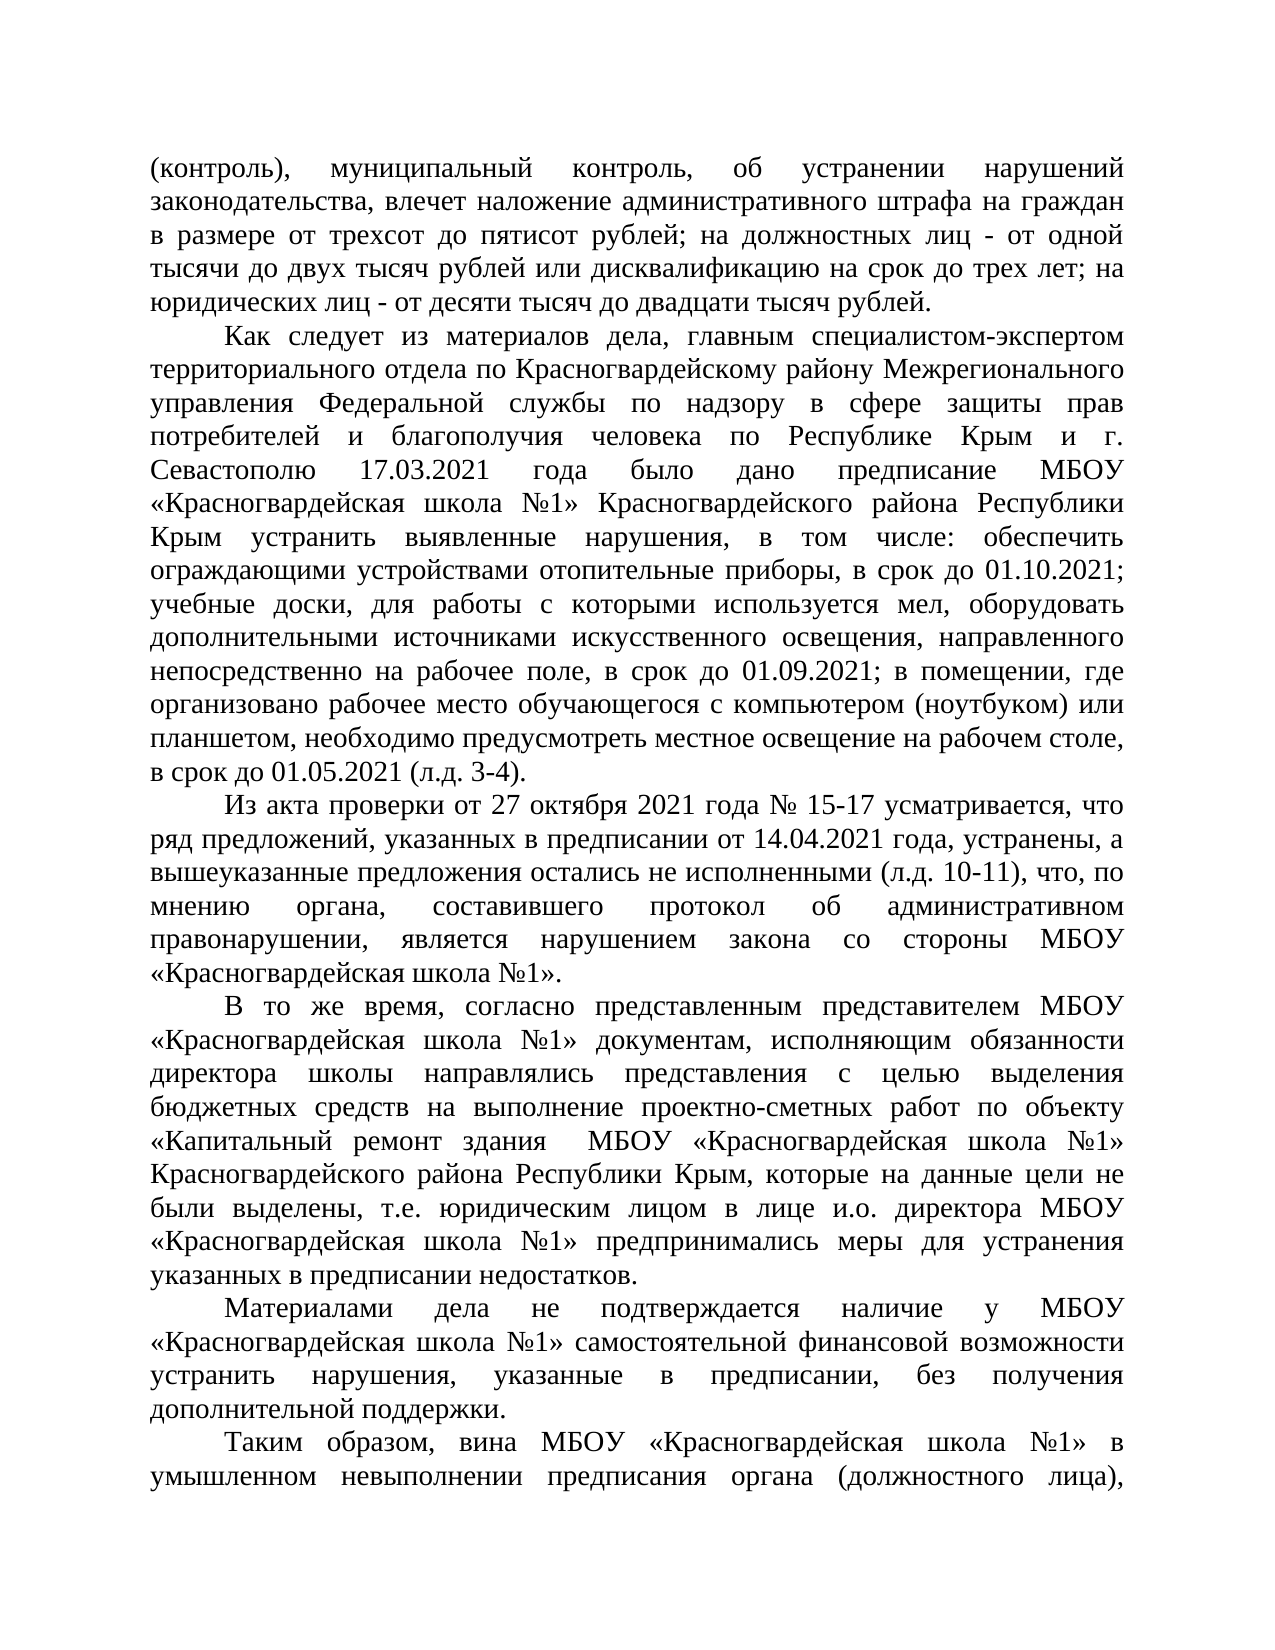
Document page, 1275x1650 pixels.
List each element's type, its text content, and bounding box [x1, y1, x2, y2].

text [150, 1424, 1125, 1492]
text Материалами дела не подтверждается наличие у МБОУ «Красногвардейская школа №1» самостоятельной финансовой возможности устранить нарушения, указанные в предписании, без получения дополнительной поддержки. [150, 1290, 1125, 1424]
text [150, 150, 1125, 318]
text Из акта проверки от 27 октября 2021 года № 15-17 усматривается, что ряд предложений, указанных в предписании от 14.04.2021 года, устранены, а вышеуказанные предложения остались не исполненными (л.д. 10-11), что, по мнению органа, составившего протокол об административном правонарушении, является нарушением закона со стороны МБОУ «Красногвардейская школа №1». [150, 787, 1125, 988]
text В то же время, согласно представленным представителем МБОУ «Красногвардейская школа №1» документам, исполняющим обязанности директора школы направлялись представления с целью выделения бюджетных средств на выполнение проектно-сметных работ по объекту «Капитальный ремонт здания МБОУ «Красногвардейская школа №1» Красногвардейского района Республики Крым, которые на данные цели не были выделены, т.е. юридическим лицом в лице и.о. директора МБОУ «Красногвардейская школа №1» предпринимались меры для устранения указанных в предписании недостатков. [150, 988, 1125, 1290]
text Как следует из материалов дела, главным специалистом-экспертом территориального отдела по Красногвардейскому району Межрегионального управления Федеральной службы по надзору в сфере защиты прав потребителей и благополучия человека по Республике Крым и г. Севастополю 17.03.2021 года было дано предписание МБОУ «Красногвардейская школа №1» Красногвардейского района Республики Крым устранить выявленные нарушения, в том числе: обеспечить ограждающими устройствами отопительные приборы, в срок до 01.10.2021; учебные доски, для работы с которыми используется мел, оборудовать дополнительными источниками искусственного освещения, направленного непосредственно на рабочее поле, в срок до 01.09.2021; в помещении, где организовано рабочее место обучающегося с компьютером (ноутбуком) или планшетом, необходимо предусмотреть местное освещение на рабочем столе, в срок до 01.05.2021 (л.д. 3-4). [150, 318, 1125, 787]
